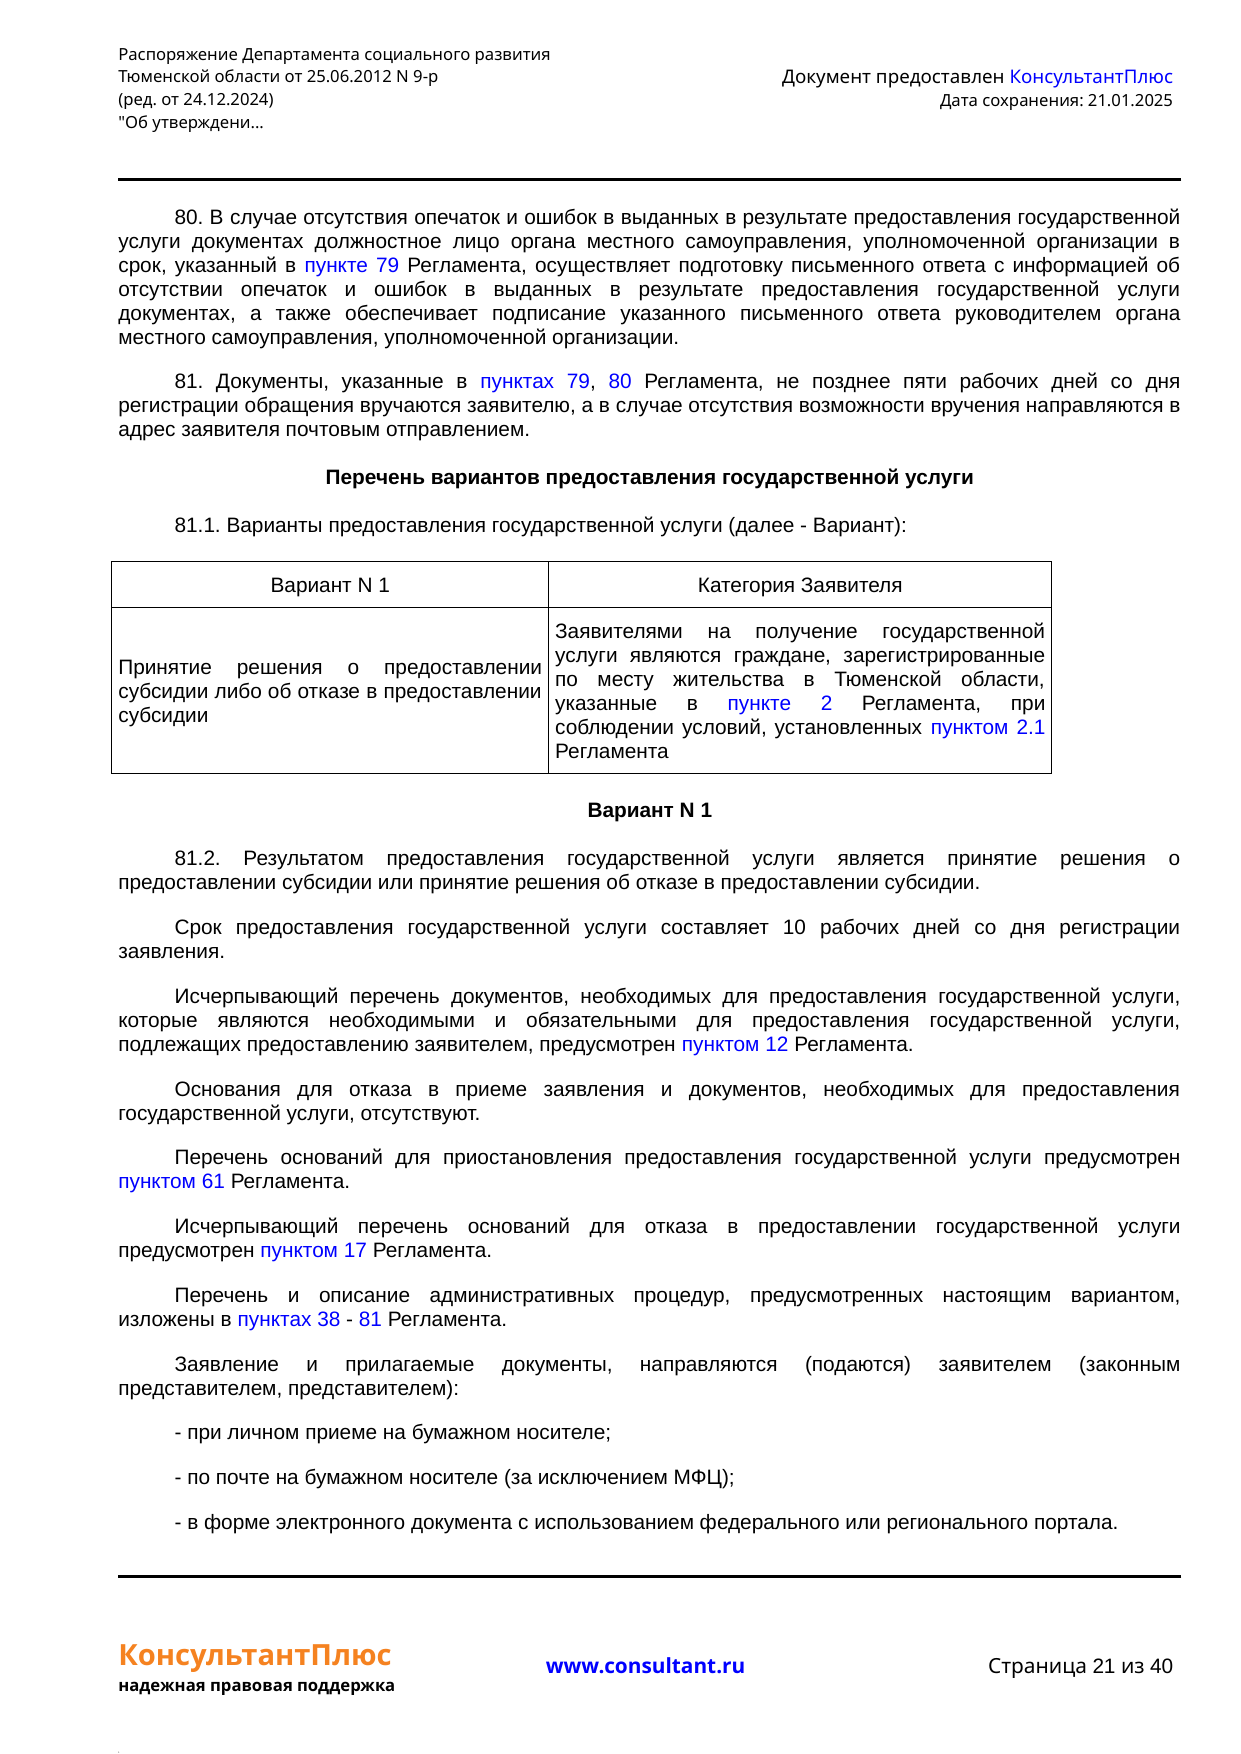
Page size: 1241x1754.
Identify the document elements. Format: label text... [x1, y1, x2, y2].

text Исчерпывающий перечень документов, необходимых для предоставления государственной услуги, которые являются необходимыми и обязательными для предоставления государственной услуги, подлежащих предоставлению заявителем, предусмотрен пунктом 12 Регламента. [118, 984, 1181, 1056]
table_cell Заявителями на получение государственной услуги являются граждане, зарегистрированные по месту жительства в Тюменской области, указанные в пункте 2 Регламента, при соблюдении условий, установленных пунктом 2.1 Регламента [549, 608, 1051, 773]
text 81.2. Результатом предоставления государственной услуги является принятие решения о предоставлении субсидии или принятие решения об отказе в предоставлении субсидии. [118, 846, 1181, 894]
text 81.1. Варианты предоставления государственной услуги (далее - Вариант): [118, 513, 1181, 537]
text - по почте на бумажном носителе (за исключением МФЦ); [118, 1465, 1181, 1489]
text Заявление и прилагаемые документы, направляются (подаются) заявителем (законным представителем, представителем): [118, 1351, 1181, 1399]
text Срок предоставления государственной услуги составляет 10 рабочих дней со дня регистрации заявления. [118, 915, 1181, 963]
text - в форме электронного документа с использованием федерального или регионального портала. [118, 1510, 1181, 1534]
text 81. Документы, указанные в пунктах 79, 80 Регламента, не позднее пяти рабочих дней со дня регистрации обращения вручаются заявителю, а в случае отсутствия возможности вручения направляются в адрес заявителя почтовым отправлением. [118, 369, 1181, 441]
table_cell Принятие решения о предоставлении субсидии либо об отказе в предоставлении субсидии [112, 608, 548, 773]
text Перечень оснований для приостановления предоставления государственной услуги предусмотрен пунктом 61 Регламента. [118, 1145, 1181, 1193]
title Вариант N 1 [118, 798, 1181, 822]
text Перечень и описание административных процедур, предусмотренных настоящим вариантом, изложены в пунктах 38 - 81 Регламента. [118, 1283, 1181, 1331]
text Исчерпывающий перечень оснований для отказа в предоставлении государственной услуги предусмотрен пунктом 17 Регламента. [118, 1214, 1181, 1262]
title Перечень вариантов предоставления государственной услуги [118, 465, 1181, 489]
table_header Вариант N 1 [112, 562, 548, 607]
text - при личном приеме на бумажном носителе; [118, 1420, 1181, 1444]
text Основания для отказа в приеме заявления и документов, необходимых для предоставления государственной услуги, отсутствуют. [118, 1076, 1181, 1124]
table_header Категория Заявителя [549, 562, 1051, 607]
text 80. В случае отсутствия опечаток и ошибок в выданных в результате предоставления государственной услуги документах должностное лицо органа местного самоуправления, уполномоченной организации в срок, указанный в пункте 79 Регламента, осуществляет подготовку письменного ответа с информацией об отсутствии опечаток и ошибок в выданных в результате предоставления государственной услуги документах, а также обеспечивает подписание указанного письменного ответа руководителем органа местного самоуправления, уполномоченной организации. [118, 205, 1181, 348]
